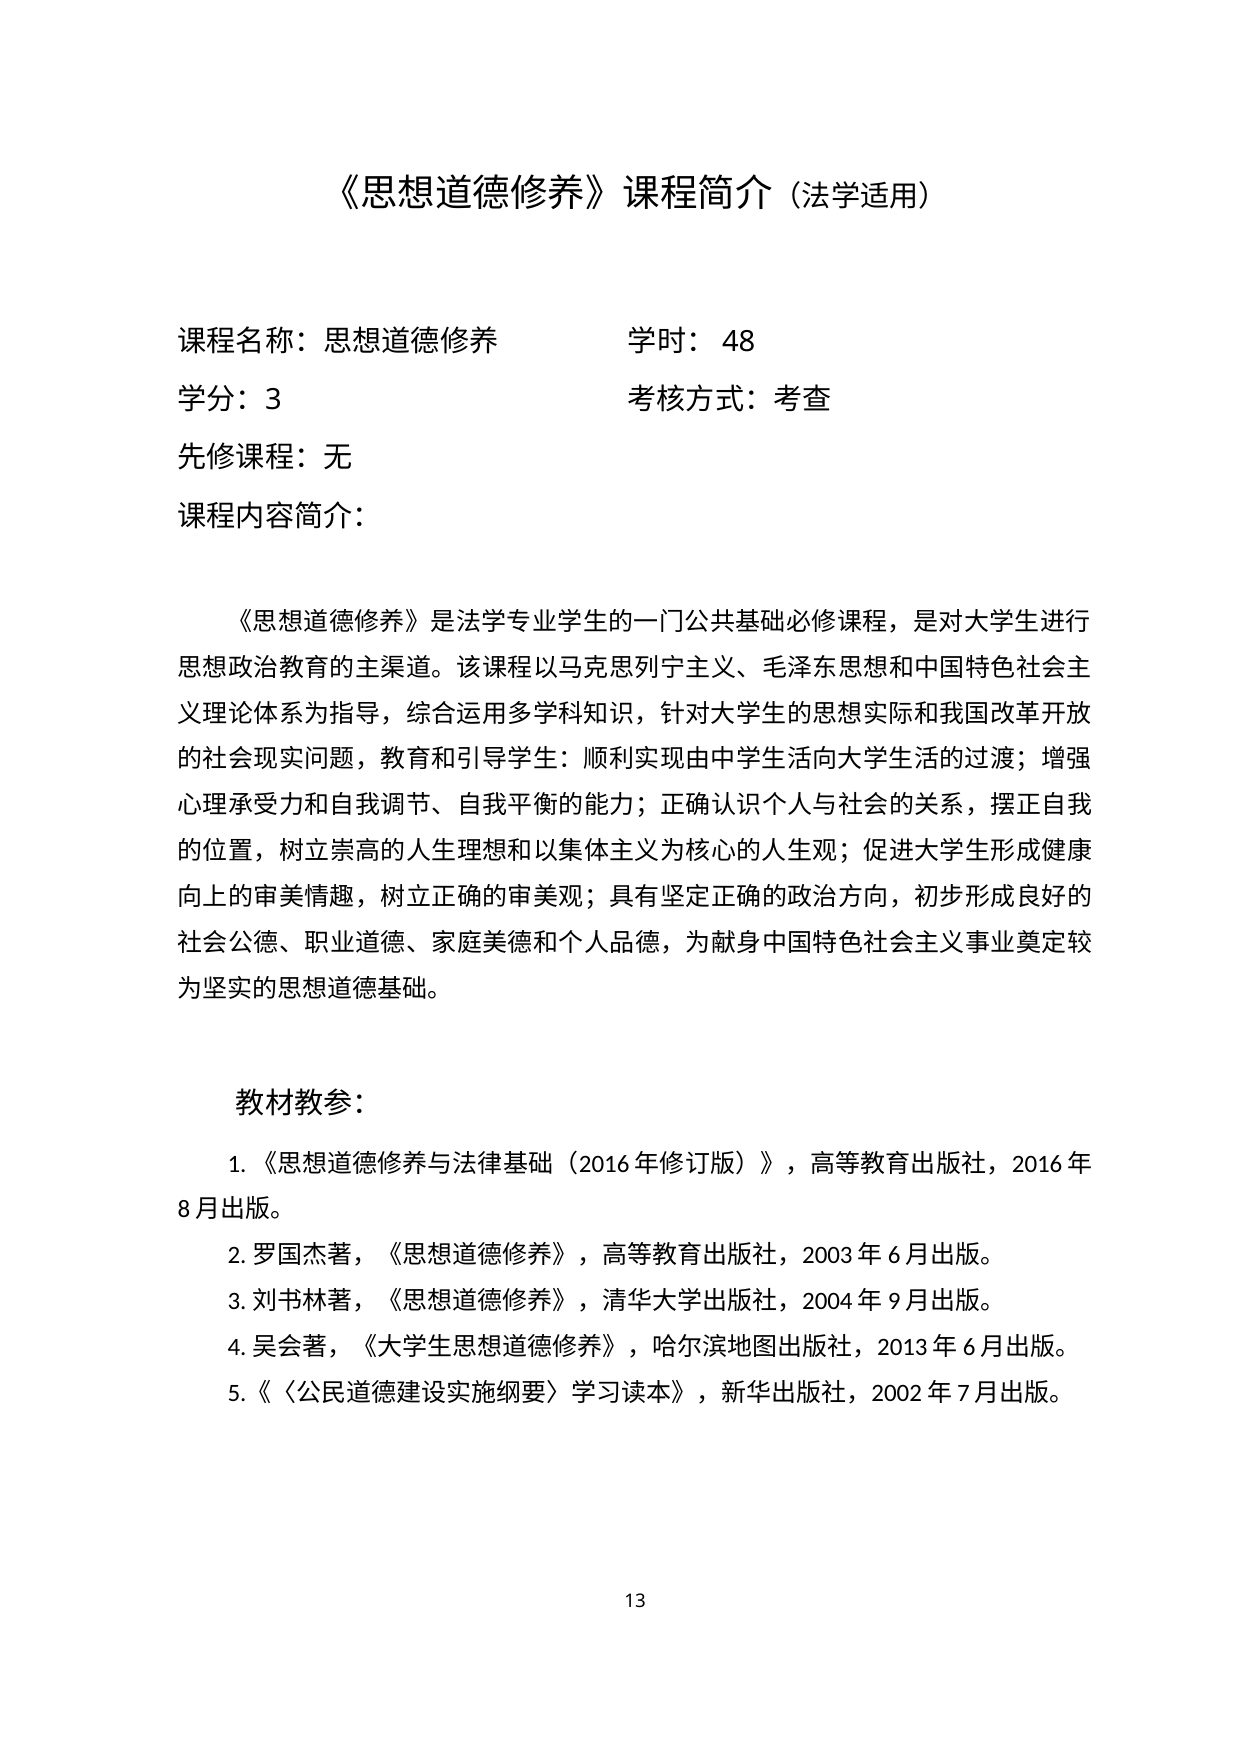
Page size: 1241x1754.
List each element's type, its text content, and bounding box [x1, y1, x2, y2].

text 3. 刘书林著，《思想道德修养》，清华大学出版社，2004年9月出版。 [177, 1273, 1092, 1319]
text 先修课程：无 [177, 431, 1092, 477]
subtitle 《思想道德修养》课程简介（法学适用） [177, 162, 1092, 217]
text 课程内容简介： [177, 489, 1092, 535]
text 2. 罗国杰著，《思想道德修养》，高等教育出版社，2003年6月出版。 [177, 1227, 1092, 1273]
text 1. 《思想道德修养与法律基础（2016年修订版）》，高等教育出版社，2016年8月出版。 [177, 1135, 1092, 1227]
text 5.《〈公民道德建设实施纲要〉学习读本》，新华出版社，2002年7月出版。 [177, 1364, 1092, 1410]
text 教材教参： [177, 1077, 1092, 1123]
text 《思想道德修养》是法学专业学生的一门公共基础必修课程，是对大学生进行思想政治教育的主渠道。该课程以马克思列宁主义、毛泽东思想和中国特色社会主义理论体系为指导，综合运用多学科知识，针对大学生的思想实际和我国改革开放的社会现实问题，教育和引导学生：顺利实现由中学生活向大学生活的过渡；增强心理承受力和自我调节、自我平衡的能力；正确认识个人与社会的关系，摆正自我的位置，树立崇高的人生理想和以集体主义为核心的人生观；促进大学生形成健康向上的审美情趣，树立正确的审美观；具有坚定正确的政治方向，初步形成良好的社会公德、职业道德、家庭美德和个人品德，为献身中国特色社会主义事业奠定较为坚实的思想道德基础。 [177, 594, 1092, 1006]
text 学分：3 考核方式：考查 [177, 373, 1092, 419]
text 4. 吴会著，《大学生思想道德修养》，哈尔滨地图出版社，2013年6月出版。 [177, 1319, 1092, 1364]
text 课程名称：思想道德修养 学时： 48 [177, 314, 1092, 360]
